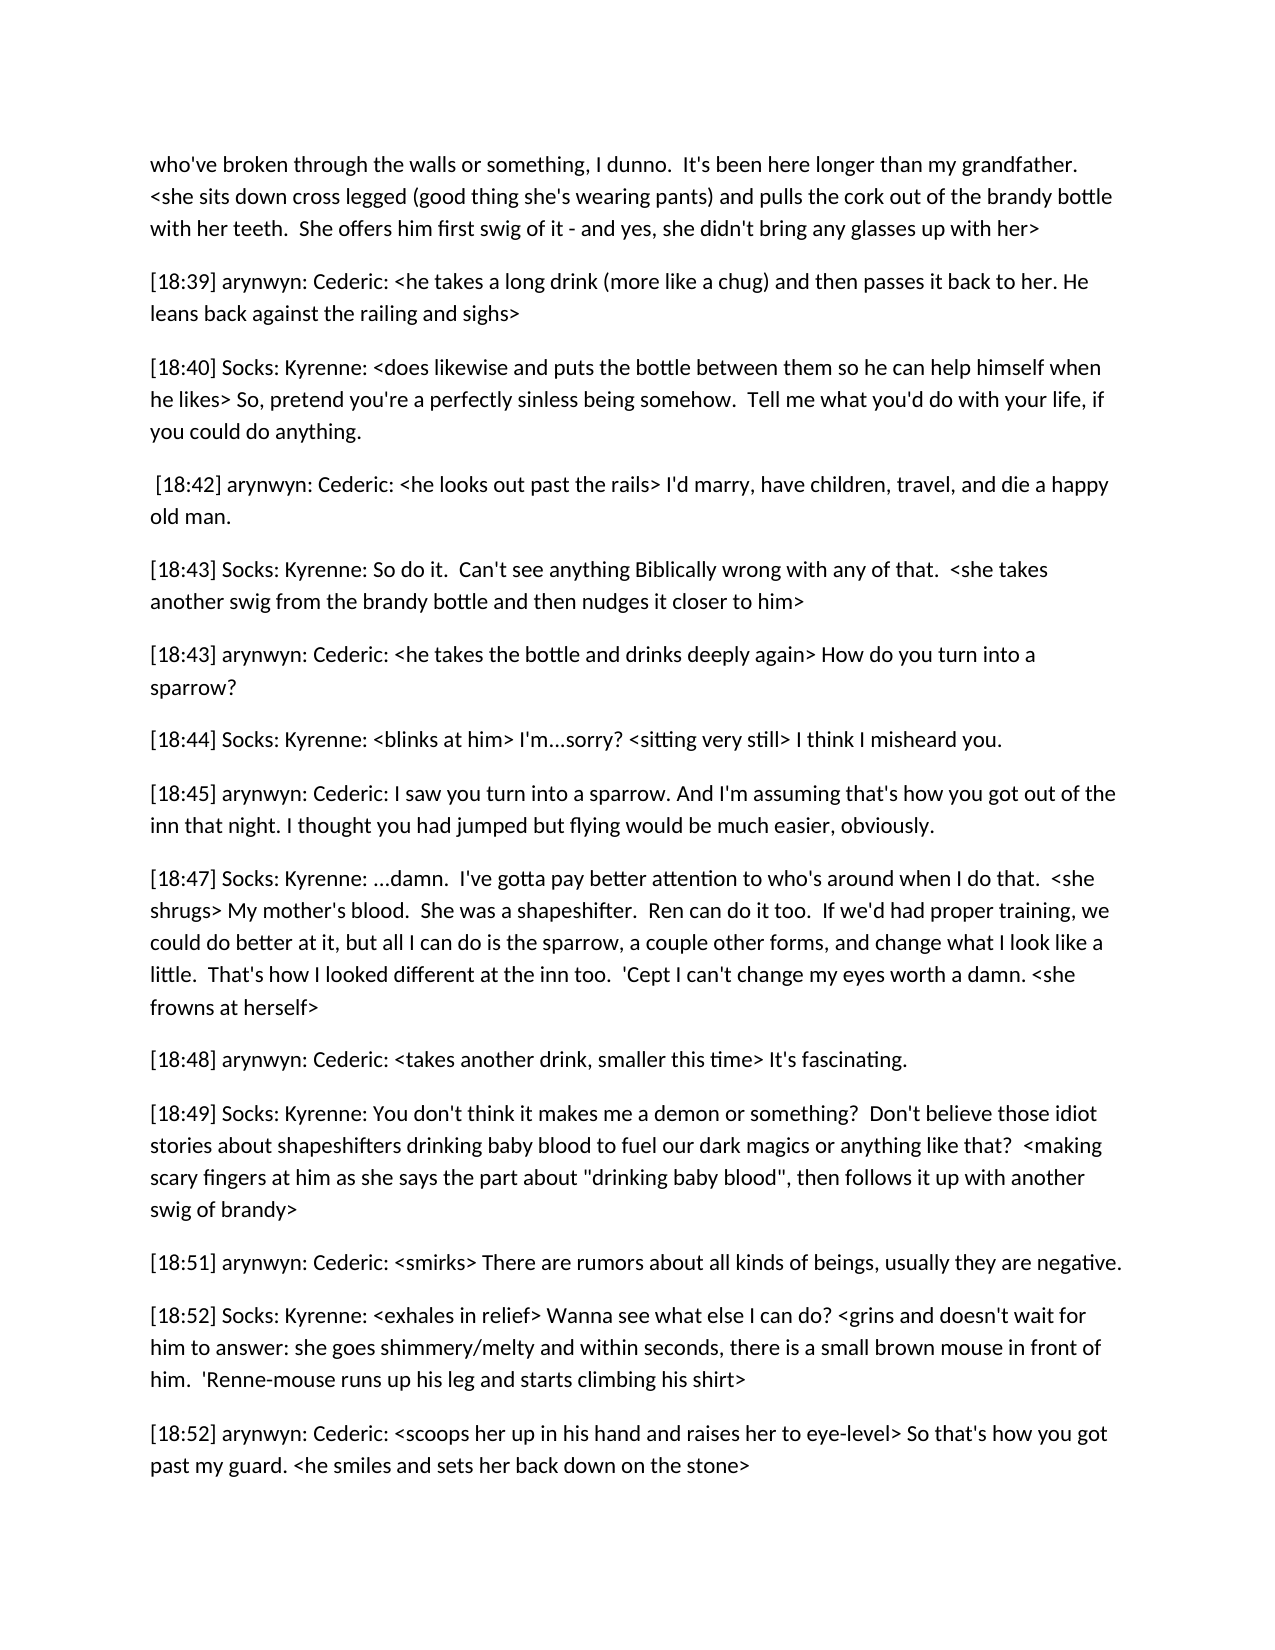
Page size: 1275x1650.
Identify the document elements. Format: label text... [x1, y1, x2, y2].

text [18:43] arynwyn: Cederic: <he takes the bottle and drinks deeply again> How do you turn into a sparrow? [150, 640, 1125, 701]
text [18:52] Socks: Kyrenne: <exhales in relief> Wanna see what else I can do? <grins and doesn't wait for him to answer: she goes shimmery/melty and within seconds, there is a small brown mouse in front of him. 'Renne-mouse runs up his leg and starts climbing his shirt> [150, 1301, 1125, 1394]
text [18:42] arynwyn: Cederic: <he looks out past the rails> I'd marry, have children, travel, and die a happy old man. [150, 470, 1125, 530]
text [18:40] Socks: Kyrenne: <does likewise and puts the bottle between them so he can help himself when he likes> So, pretend you're a perfectly sinless being somehow. Tell me what you'd do with your life, if you could do anything. [150, 353, 1125, 445]
text [18:49] Socks: Kyrenne: You don't think it makes me a demon or something? Don't believe those idiot stories about shapeshifters drinking baby blood to fuel our dark magics or anything like that? <making scary fingers at him as she says the part about "drinking baby blood", then follows it up with another swig of brandy> [150, 1099, 1125, 1223]
text [18:51] arynwyn: Cederic: <smirks> There are rumors about all kinds of beings, usually they are negative. [150, 1248, 1125, 1276]
text [18:44] Socks: Kyrenne: <blinks at him> I'm...sorry? <sitting very still> I think I misheard you. [150, 726, 1125, 754]
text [150, 150, 1125, 242]
text [18:43] Socks: Kyrenne: So do it. Can't see anything Biblically wrong with any of that. <she takes another swig from the brandy bottle and then nudges it closer to him> [150, 555, 1125, 615]
text [18:45] arynwyn: Cederic: I saw you turn into a sparrow. And I'm assuming that's how you got out of the inn that night. I thought you had jumped but flying would be much easier, obviously. [150, 779, 1125, 839]
text [18:39] arynwyn: Cederic: <he takes a long drink (more like a chug) and then passes it back to her. He leans back against the railing and sighs> [150, 267, 1125, 328]
text [18:48] arynwyn: Cederic: <takes another drink, smaller this time> It's fascinating. [150, 1046, 1125, 1074]
text [18:47] Socks: Kyrenne: ...damn. I've gotta pay better attention to who's around when I do that. <she shrugs> My mother's blood. She was a shapeshifter. Ren can do it too. If we'd had proper training, we could do better at it, but all I can do is the sparrow, a couple other forms, and change what I look like a little. That's how I looked different at the inn too. 'Cept I can't change my eyes worth a damn. <she frowns at herself> [150, 864, 1125, 1021]
text [18:52] arynwyn: Cederic: <scoops her up in his hand and raises her to eye-level> So that's how you got past my guard. <he smiles and sets her back down on the stone> [150, 1419, 1125, 1479]
